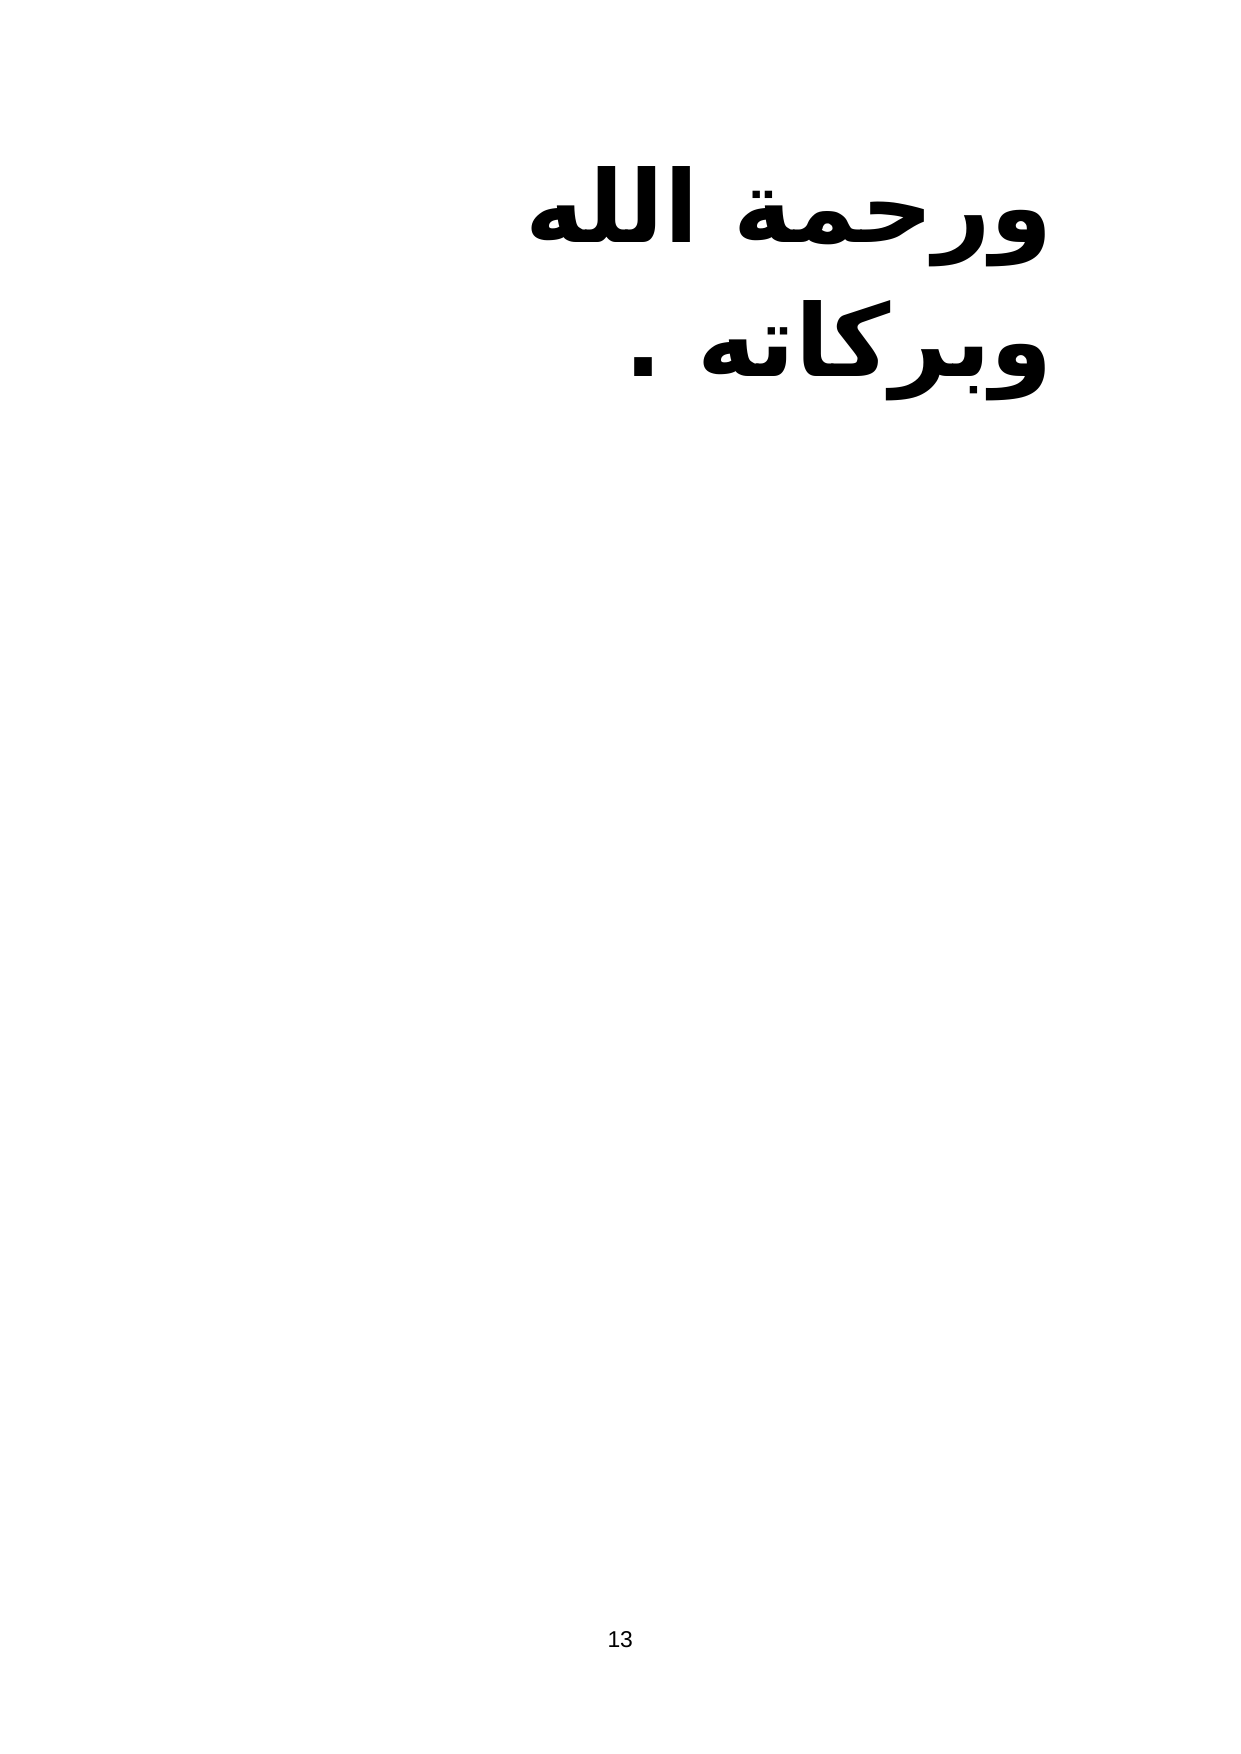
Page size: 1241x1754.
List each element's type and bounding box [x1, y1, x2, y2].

text [187, 150, 1053, 400]
